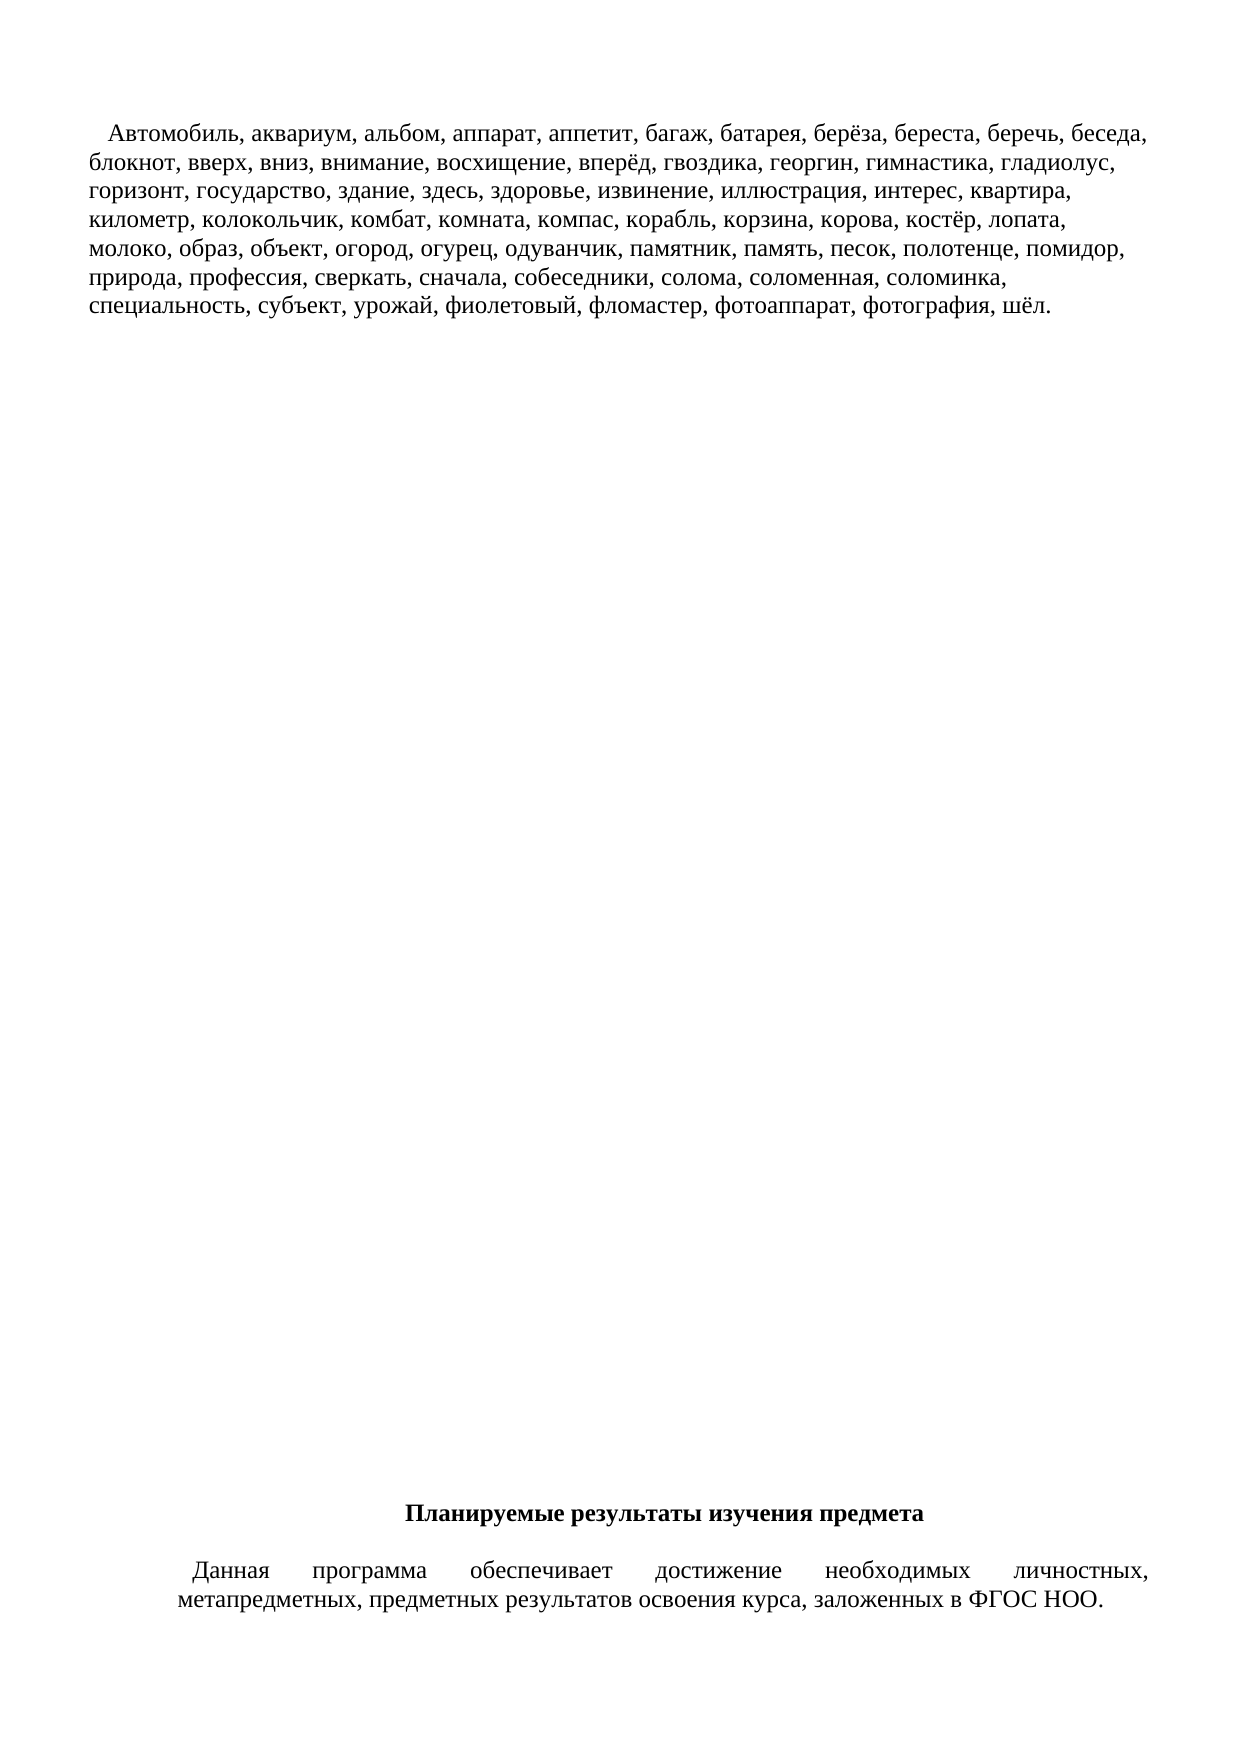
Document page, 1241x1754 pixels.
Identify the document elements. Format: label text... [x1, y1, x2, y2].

text Автомобиль, аквариум, альбом, аппарат, аппетит, багаж, батарея, берёза, береста, беречь, беседа, блокнот, вверх, вниз, внимание, восхищение, вперёд, гвоздика, георгин, гимнастика, гладиолус, горизонт, государство, здание, здесь, здоровье, извинение, иллюстрация, интерес, квартира, километр, колокольчик, комбат, комната, компас, корабль, корзина, корова, костёр, лопата, молоко, образ, объект, огород, огурец, одуванчик, памятник, память, песок, полотенце, помидор, природа, профессия, сверкать, сначала, собеседники, солома, соломенная, соломинка, специальность, субъект, урожай, фиолетовый, фломастер, фотоаппарат, фотография, шёл. [88, 118, 1152, 319]
text Данная программа обеспечивает достижение необходимых личностных, метапредметных, предметных результатов освоения курса, заложенных в ФГОС НОО. [177, 1556, 1149, 1613]
text Планируемые результаты изучения предмета [177, 1498, 1152, 1527]
